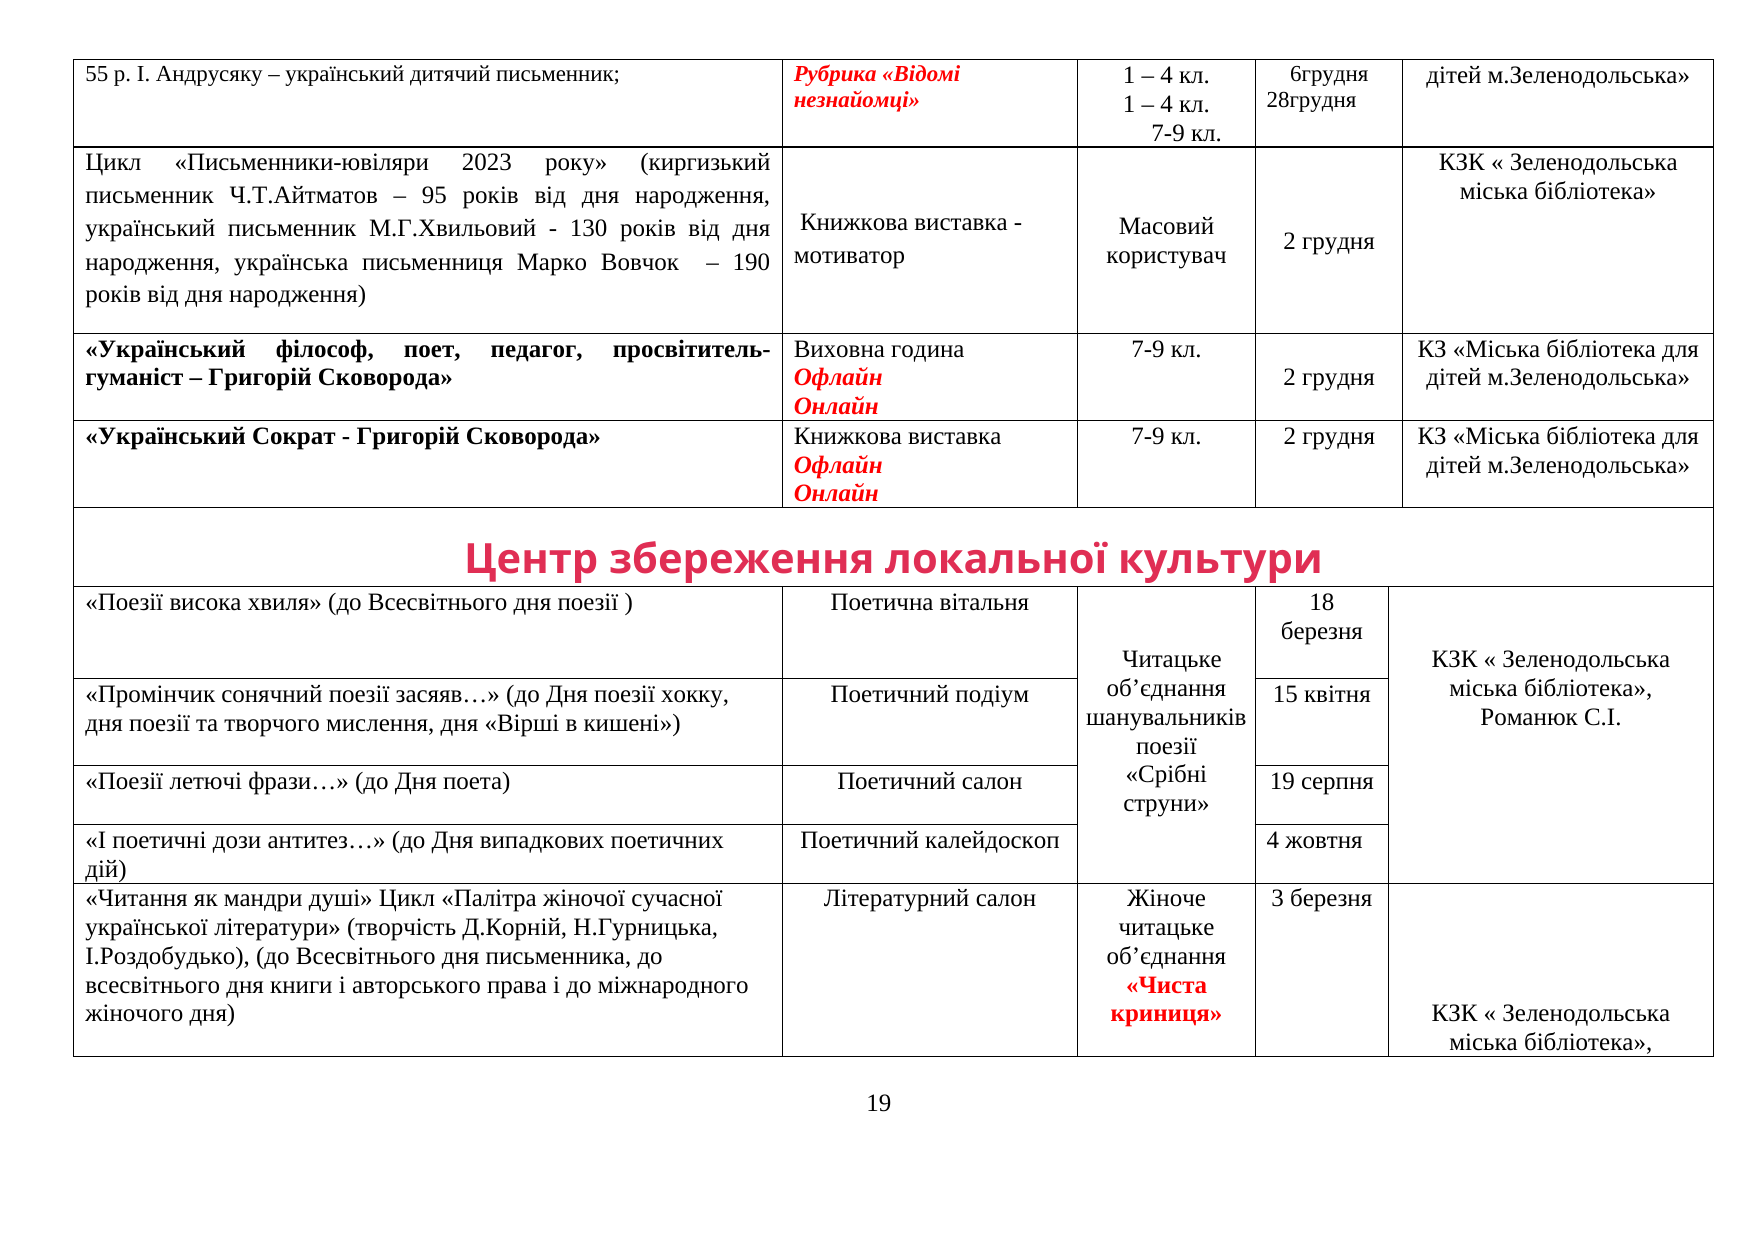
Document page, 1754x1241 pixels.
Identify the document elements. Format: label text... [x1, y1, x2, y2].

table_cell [74, 60, 782, 146]
table_cell 6грудня 28грудня [1256, 60, 1402, 146]
table_cell Літературний салон [783, 884, 1077, 1056]
table_cell «Український філософ, поет, педагог, просвітитель-гуманіст – Григорій Сковорода» [74, 334, 782, 420]
table_cell Читацьке об’єднання шанувальників поезії «Срібні струни» [1078, 587, 1255, 882]
table_cell КЗК « Зеленодольська міська бібліотека» [1403, 148, 1713, 333]
table_cell Цикл «Письменники-ювіляри 2023 року» (киргизький письменник Ч.Т.Айтматов – 95 років від дня народження, український письменник М.Г.Хвильовий - 130 років від дня народження, українська письменниця Марко Вовчок – 190 років від дня народження) [74, 148, 782, 333]
table_cell Книжкова виставка Офлайн Онлайн [783, 421, 1077, 507]
table_cell 4 жовтня [1256, 825, 1388, 882]
table_cell 3 березня [1256, 884, 1388, 1056]
table_cell 7-9 кл. [1078, 334, 1255, 420]
table_cell «Читання як мандри душі» Цикл «Палітра жіночої сучасної української літератури» (творчість Д.Корній, Н.Гурницька, І.Роздобудько), (до Всесвітнього дня письменника, до всесвітнього дня книги і авторського права і до міжнародного жіночого дня) [74, 884, 782, 1056]
table_cell 7-9 кл. [1078, 421, 1255, 507]
table_cell «Український Сократ - Григорій Сковорода» [74, 421, 782, 507]
table_cell Поетична вітальня [783, 587, 1077, 678]
table_cell КЗ «Міська бібліотека для дітей м.Зеленодольська» [1403, 334, 1713, 420]
table_cell КЗК « Зеленодольська міська бібліотека», Романюк С.І. [1389, 587, 1713, 882]
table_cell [1389, 884, 1713, 1056]
table_cell 19 серпня [1256, 766, 1388, 824]
table_cell 2 грудня [1256, 421, 1402, 507]
table_cell «Промінчик сонячний поезії засяяв…» (до Дня поезії хокку, дня поезії та творчого мислення, дня «Вірші в кишені») [74, 679, 782, 765]
table_cell 15 квітня [1256, 679, 1388, 765]
table_cell Книжкова виставка - мотиватор [783, 148, 1077, 333]
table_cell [1078, 884, 1255, 1056]
table_cell 2 грудня [1256, 334, 1402, 420]
table_cell КЗ «Міська бібліотека для дітей м.Зеленодольська» [1403, 421, 1713, 507]
table_cell Поетичний салон [783, 766, 1077, 824]
table_cell Виховна година Офлайн Онлайн [783, 334, 1077, 420]
table_cell «Поезії висока хвиля» (до Всесвітнього дня поезії ) [74, 587, 782, 678]
table_cell Масовий користувач [1078, 148, 1255, 333]
table_cell Поетичний подіум [783, 679, 1077, 765]
table_cell 18 березня [1256, 587, 1388, 678]
table_cell «І поетичні дози антитез…» (до Дня випадкових поетичних дій) [74, 825, 782, 882]
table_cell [1078, 60, 1255, 146]
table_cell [1403, 60, 1713, 146]
table_cell «Поезії летючі фрази…» (до Дня поета) [74, 766, 782, 824]
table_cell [783, 60, 1077, 146]
table_cell Центр збереження локальної культури [74, 508, 1713, 586]
table_cell 2 грудня [1256, 148, 1402, 333]
table_cell Поетичний калейдоскоп [783, 825, 1077, 882]
